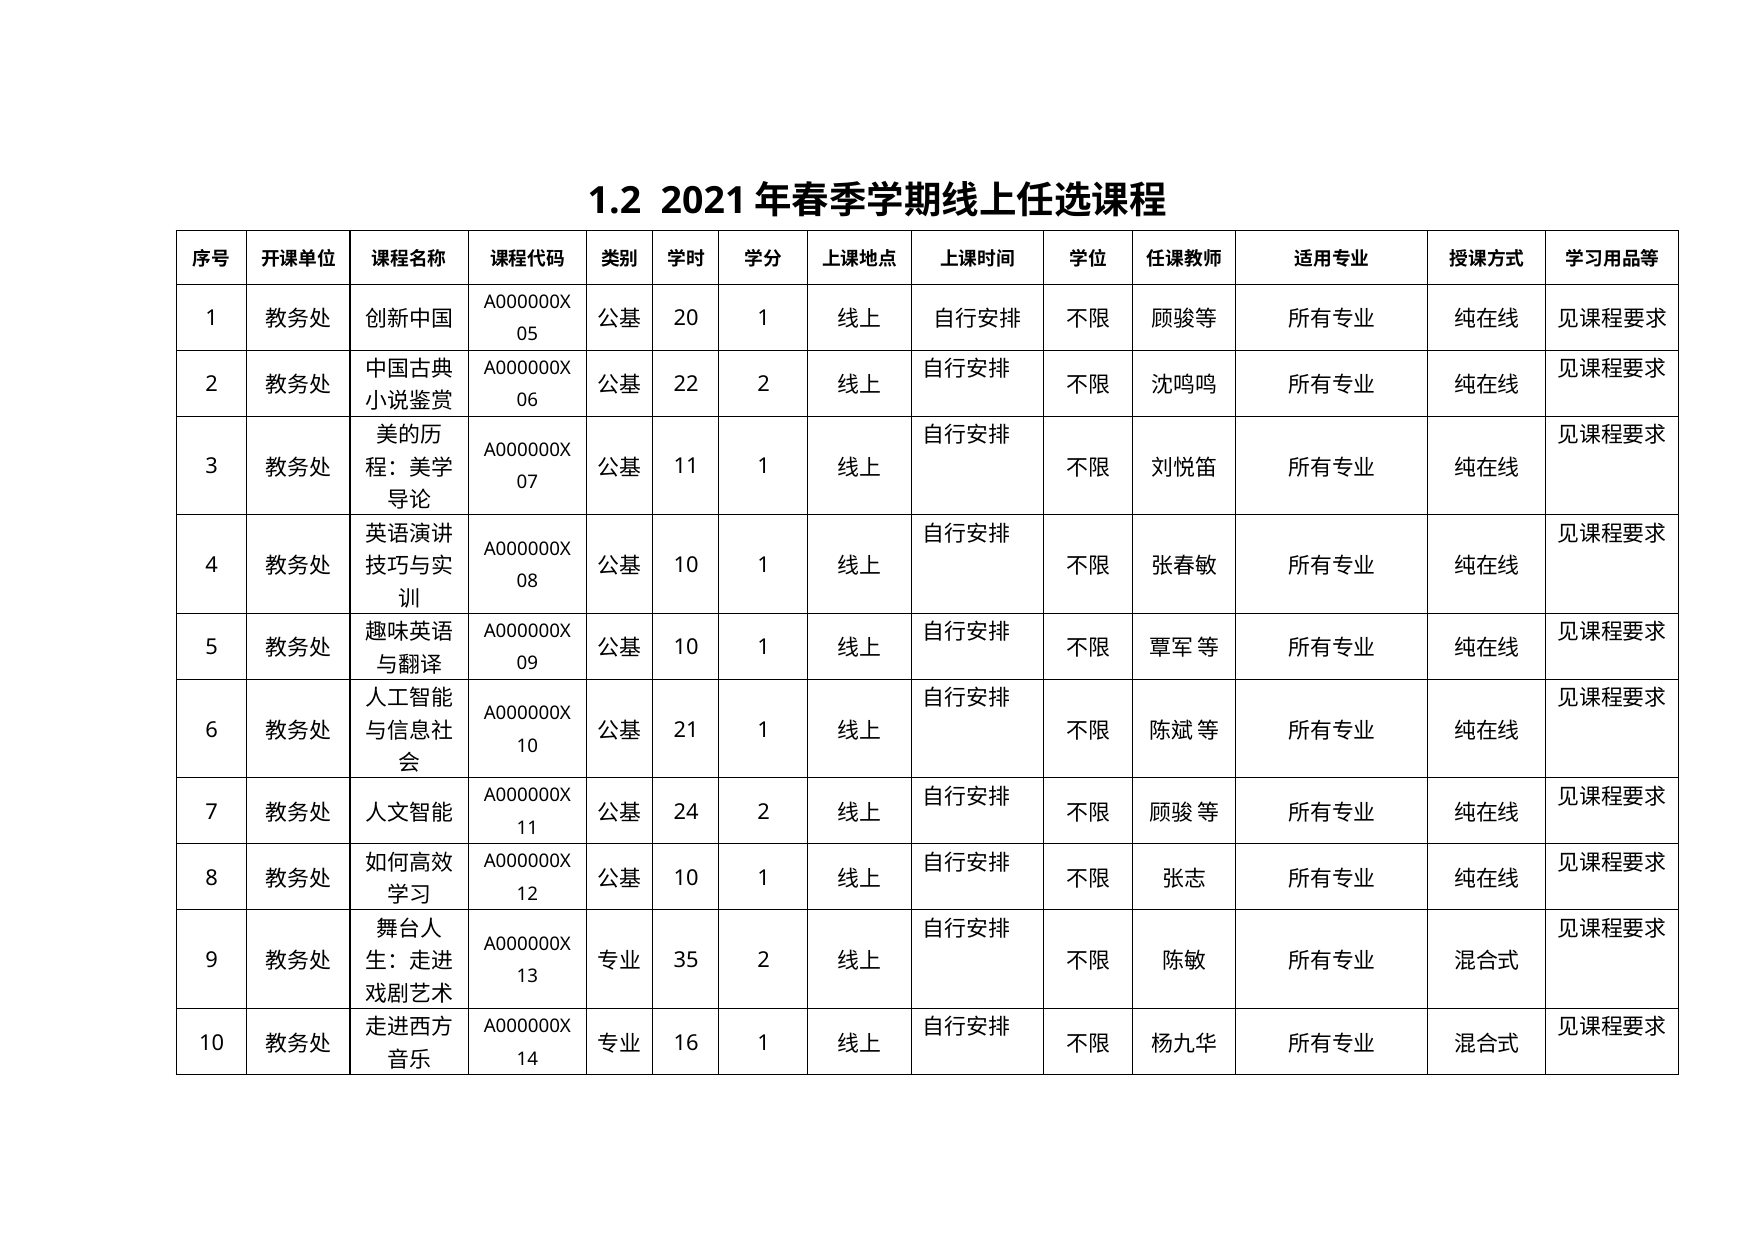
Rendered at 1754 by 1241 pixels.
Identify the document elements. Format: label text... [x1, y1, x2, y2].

table_cell 1 [719, 680, 807, 777]
table_header 序号 [177, 231, 246, 283]
table_cell 自行安排 [912, 285, 1043, 349]
table_cell 纯在线 [1428, 351, 1545, 416]
table_cell 见课程要求 [1546, 614, 1678, 679]
table_cell 22 [653, 351, 718, 416]
table_cell 公基 [587, 680, 652, 777]
table_cell 3 [177, 417, 246, 514]
table_cell 线上 [808, 680, 911, 777]
table_cell 所有专业 [1236, 1009, 1427, 1074]
table_cell A000000X12 [469, 844, 586, 909]
table_cell A000000X13 [469, 910, 586, 1008]
table_cell 公基 [587, 285, 652, 349]
table_cell 走进西方音乐 [351, 1009, 468, 1074]
table_cell 陈斌 等 [1133, 680, 1235, 777]
table_cell 见课程要求 [1546, 515, 1678, 613]
table_cell 专业 [587, 910, 652, 1008]
table_cell A000000X10 [469, 680, 586, 777]
table_cell 顾骏等 [1133, 285, 1235, 349]
table_cell 见课程要求 [1546, 1009, 1678, 1074]
table_cell 公基 [587, 515, 652, 613]
table_cell 沈鸣鸣 [1133, 351, 1235, 416]
table_header 课程名称 [351, 231, 468, 283]
table_cell 自行安排 [912, 351, 1043, 416]
table_cell 10 [177, 1009, 246, 1074]
table_cell A000000X05 [469, 285, 586, 349]
table_cell 纯在线 [1428, 680, 1545, 777]
table_cell 10 [653, 844, 718, 909]
table_header 上课时间 [912, 231, 1043, 283]
table_cell 张春敏 [1133, 515, 1235, 613]
text 1.2 2021年春季学期线上任选课程 [187, 165, 1566, 230]
table_cell 公基 [587, 417, 652, 514]
table_cell 如何高效学习 [351, 844, 468, 909]
table_cell 刘悦笛 [1133, 417, 1235, 514]
table_cell 所有专业 [1236, 515, 1427, 613]
table_cell 顾骏 等 [1133, 778, 1235, 843]
table_cell 英语演讲技巧与实训 [351, 515, 468, 613]
table_cell 公基 [587, 778, 652, 843]
table_cell 线上 [808, 844, 911, 909]
table_cell 趣味英语与翻译 [351, 614, 468, 679]
table_cell 2 [719, 351, 807, 416]
table_cell 公基 [587, 351, 652, 416]
table_cell 见课程要求 [1546, 910, 1678, 1008]
table_cell 中国古典小说鉴赏 [351, 351, 468, 416]
table_cell 混合式 [1428, 1009, 1545, 1074]
table_cell 见课程要求 [1546, 417, 1678, 514]
table_cell 线上 [808, 515, 911, 613]
table_cell 1 [719, 1009, 807, 1074]
table_header 开课单位 [247, 231, 349, 283]
table_cell 人工智能与信息社会 [351, 680, 468, 777]
table_header 学习用品等 [1546, 231, 1678, 283]
table_cell 6 [177, 680, 246, 777]
table_cell 教务处 [247, 285, 349, 349]
table_cell 1 [719, 417, 807, 514]
table_cell 所有专业 [1236, 614, 1427, 679]
table_cell 不限 [1044, 614, 1132, 679]
table_header 类别 [587, 231, 652, 283]
table_cell 所有专业 [1236, 417, 1427, 514]
table_cell 教务处 [247, 680, 349, 777]
table_cell 线上 [808, 614, 911, 679]
table_cell 线上 [808, 351, 911, 416]
table_cell 自行安排 [912, 614, 1043, 679]
table_cell 9 [177, 910, 246, 1008]
table_cell 舞台人生：走进戏剧艺术 [351, 910, 468, 1008]
table_cell 所有专业 [1236, 351, 1427, 416]
table_header 任课教师 [1133, 231, 1235, 283]
table_cell 16 [653, 1009, 718, 1074]
table_cell 自行安排 [912, 1009, 1043, 1074]
table_cell 公基 [587, 614, 652, 679]
table_cell 所有专业 [1236, 910, 1427, 1008]
table_cell 专业 [587, 1009, 652, 1074]
table_cell 线上 [808, 285, 911, 349]
table_cell 陈敏 [1133, 910, 1235, 1008]
table_cell 35 [653, 910, 718, 1008]
table_cell 1 [177, 285, 246, 349]
table_cell 纯在线 [1428, 778, 1545, 843]
table_header 学分 [719, 231, 807, 283]
table_header 课程代码 [469, 231, 586, 283]
table_cell 见课程要求 [1546, 351, 1678, 416]
table_cell 自行安排 [912, 778, 1043, 843]
table_cell 4 [177, 515, 246, 613]
table_cell 创新中国 [351, 285, 468, 349]
table_cell 所有专业 [1236, 844, 1427, 909]
table_cell 线上 [808, 417, 911, 514]
table_header 学时 [653, 231, 718, 283]
table_cell 自行安排 [912, 417, 1043, 514]
table_cell 张志 [1133, 844, 1235, 909]
table_cell 1 [719, 515, 807, 613]
table_cell 教务处 [247, 417, 349, 514]
table_cell 1 [719, 844, 807, 909]
table_cell 杨九华 [1133, 1009, 1235, 1074]
table_cell 线上 [808, 910, 911, 1008]
table_header 适用专业 [1236, 231, 1427, 283]
table_cell 教务处 [247, 778, 349, 843]
table_cell 线上 [808, 778, 911, 843]
table_cell 线上 [808, 1009, 911, 1074]
table_cell 7 [177, 778, 246, 843]
table_cell A000000X08 [469, 515, 586, 613]
table_cell 不限 [1044, 417, 1132, 514]
table_cell 1 [719, 614, 807, 679]
table_cell 所有专业 [1236, 285, 1427, 349]
table_cell 20 [653, 285, 718, 349]
table_cell 所有专业 [1236, 778, 1427, 843]
table_cell 自行安排 [912, 515, 1043, 613]
table_cell 5 [177, 614, 246, 679]
table_cell 混合式 [1428, 910, 1545, 1008]
table_cell 不限 [1044, 844, 1132, 909]
table_cell 自行安排 [912, 844, 1043, 909]
table_cell 不限 [1044, 1009, 1132, 1074]
table_cell 10 [653, 515, 718, 613]
table_cell 教务处 [247, 844, 349, 909]
table_cell 公基 [587, 844, 652, 909]
table_cell 1 [719, 285, 807, 349]
table_cell 人文智能 [351, 778, 468, 843]
table_cell 自行安排 [912, 680, 1043, 777]
table_cell 纯在线 [1428, 515, 1545, 613]
table_cell 不限 [1044, 285, 1132, 349]
table_cell 21 [653, 680, 718, 777]
table_cell A000000X14 [469, 1009, 586, 1074]
table_cell 不限 [1044, 680, 1132, 777]
table_cell 见课程要求 [1546, 680, 1678, 777]
table_cell A000000X07 [469, 417, 586, 514]
table_cell 11 [653, 417, 718, 514]
table_cell 10 [653, 614, 718, 679]
table_cell 24 [653, 778, 718, 843]
table_cell 教务处 [247, 351, 349, 416]
table_cell A000000X06 [469, 351, 586, 416]
table_cell 覃军 等 [1133, 614, 1235, 679]
table_cell 纯在线 [1428, 614, 1545, 679]
table_cell 2 [719, 910, 807, 1008]
table_cell 不限 [1044, 910, 1132, 1008]
table_cell 自行安排 [912, 910, 1043, 1008]
table_cell 教务处 [247, 1009, 349, 1074]
table_header 授课方式 [1428, 231, 1545, 283]
table_cell 见课程要求 [1546, 285, 1678, 349]
table_cell 教务处 [247, 910, 349, 1008]
table_cell 见课程要求 [1546, 844, 1678, 909]
table_header 学位 [1044, 231, 1132, 283]
table_cell 2 [177, 351, 246, 416]
table_cell 2 [719, 778, 807, 843]
table_cell 纯在线 [1428, 844, 1545, 909]
table_cell 纯在线 [1428, 285, 1545, 349]
table_cell 教务处 [247, 614, 349, 679]
table_cell A000000X09 [469, 614, 586, 679]
table_cell 见课程要求 [1546, 778, 1678, 843]
table_cell 所有专业 [1236, 680, 1427, 777]
table_cell 8 [177, 844, 246, 909]
table_header 上课地点 [808, 231, 911, 283]
table_cell A000000X11 [469, 778, 586, 843]
table_cell 不限 [1044, 351, 1132, 416]
table_cell 不限 [1044, 778, 1132, 843]
table_cell 教务处 [247, 515, 349, 613]
table_cell 不限 [1044, 515, 1132, 613]
table_cell 美的历程：美学导论 [351, 417, 468, 514]
table_cell 纯在线 [1428, 417, 1545, 514]
